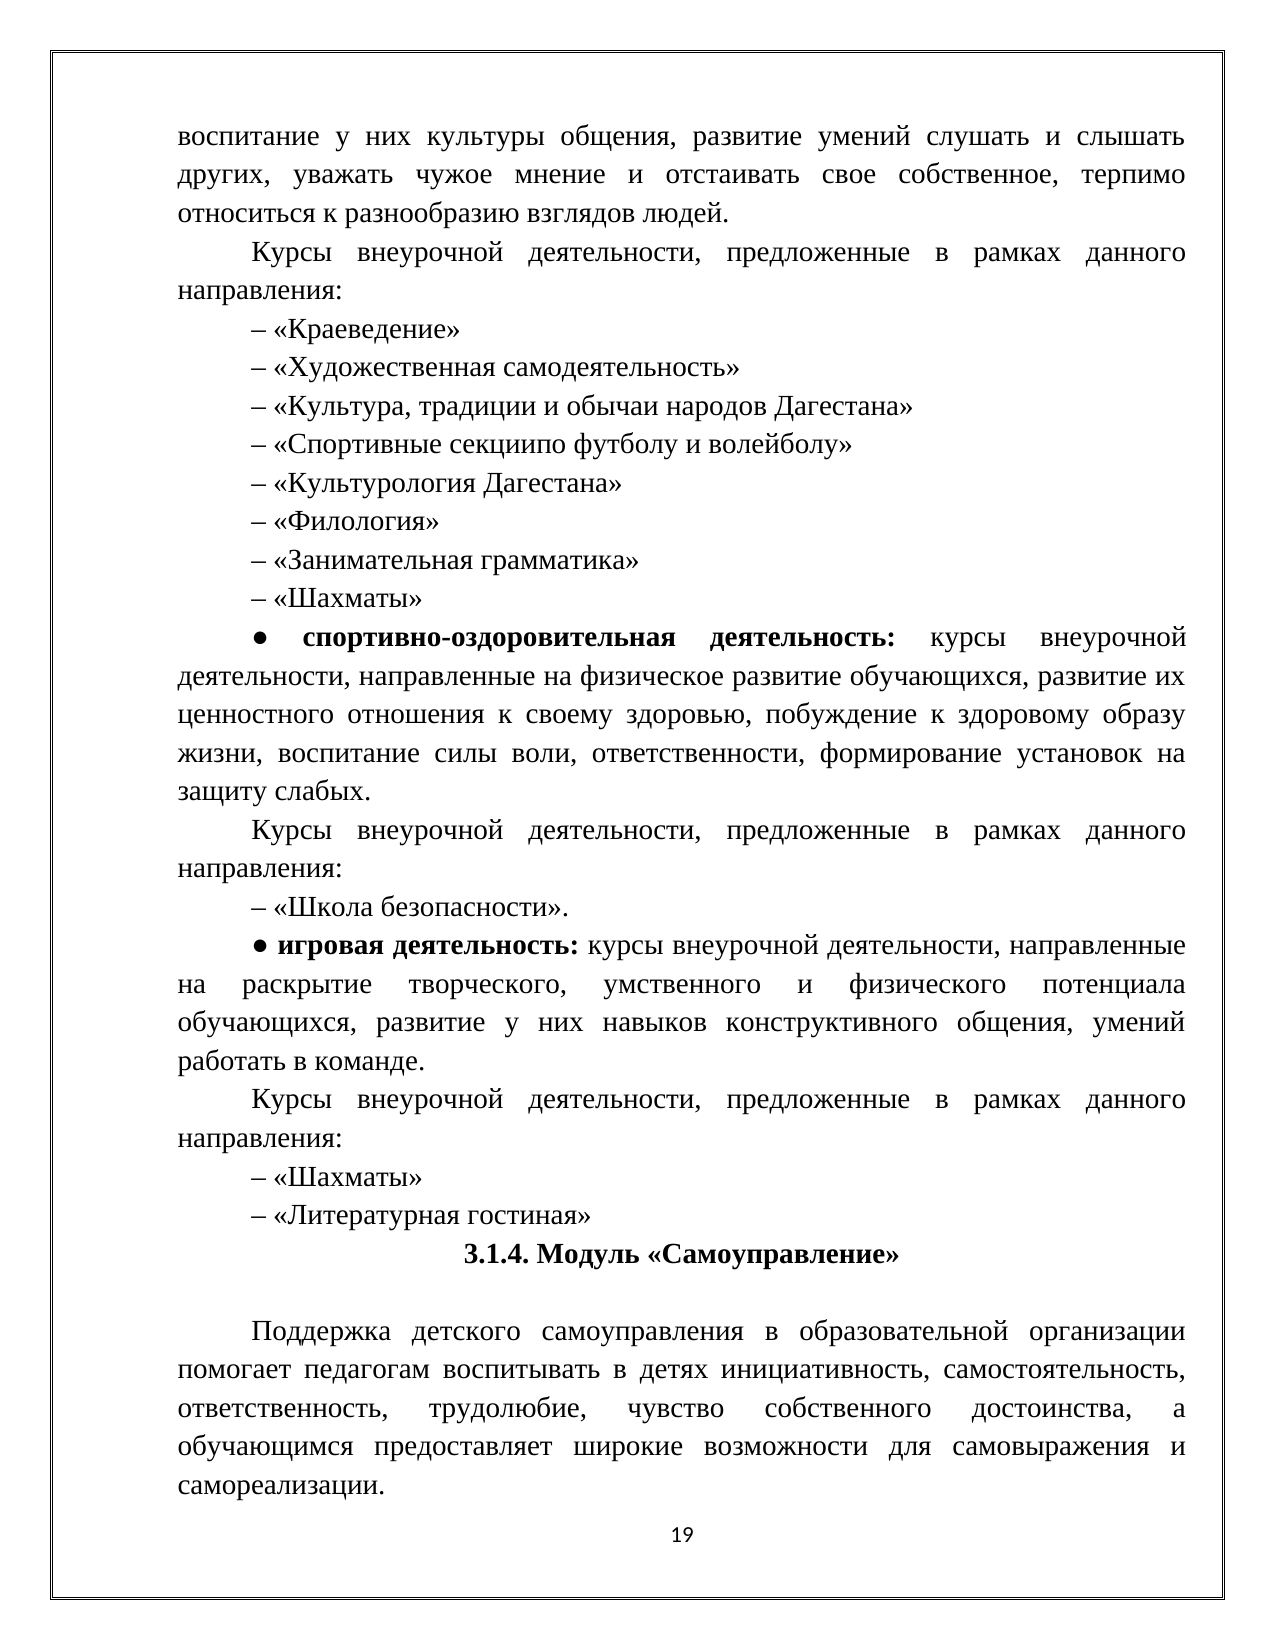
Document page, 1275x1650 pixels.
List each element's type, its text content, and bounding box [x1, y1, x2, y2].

text Курсы внеурочной деятельности, предложенные в рамках данного направления: [177, 812, 1186, 884]
text – «Школа безопасности». [177, 889, 1186, 922]
text – «Спортивные секциипо футболу и волейболу» [177, 426, 1186, 460]
text – «Художественная самодеятельность» [177, 349, 1186, 383]
text – «Культурология Дагестана» [177, 465, 1186, 498]
text – «Филология» [177, 503, 1186, 537]
text Поддержка детского самоуправления в образовательной организации помогает педагогам воспитывать в детях инициативность, самостоятельность, ответственность, трудолюбие, чувство собственного достоинства, а обучающимся предоставляет широкие возможности для самовыражения и самореализации. [177, 1313, 1186, 1501]
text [177, 118, 1186, 229]
text 3.1.4. Модуль «Самоуправление» [177, 1236, 1186, 1269]
text Курсы внеурочной деятельности, предложенные в рамках данного направления: [177, 1082, 1186, 1154]
text ● спортивно-оздоровительная деятельность: курсы внеурочной деятельности, направленные на физическое развитие обучающихся, развитие их ценностного отношения к своему здоровью, побуждение к здоровому образу жизни, воспитание силы воли, ответственности, формирование установок на защиту слабых. [177, 619, 1186, 807]
text – «Шахматы» [177, 1159, 1186, 1192]
text – «Шахматы» [177, 581, 1186, 614]
text – «Культура, традиции и обычаи народов Дагестана» [177, 388, 1186, 421]
text – «Литературная гостиная» [177, 1197, 1186, 1231]
text ● игровая деятельность: курсы внеурочной деятельности, направленные на раскрытие творческого, умственного и физического потенциала обучающихся, развитие у них навыков конструктивного общения, умений работать в команде. [177, 927, 1186, 1077]
text – «Занимательная грамматика» [177, 542, 1186, 576]
text Курсы внеурочной деятельности, предложенные в рамках данного направления: [177, 234, 1186, 306]
text – «Краеведение» [177, 311, 1186, 344]
